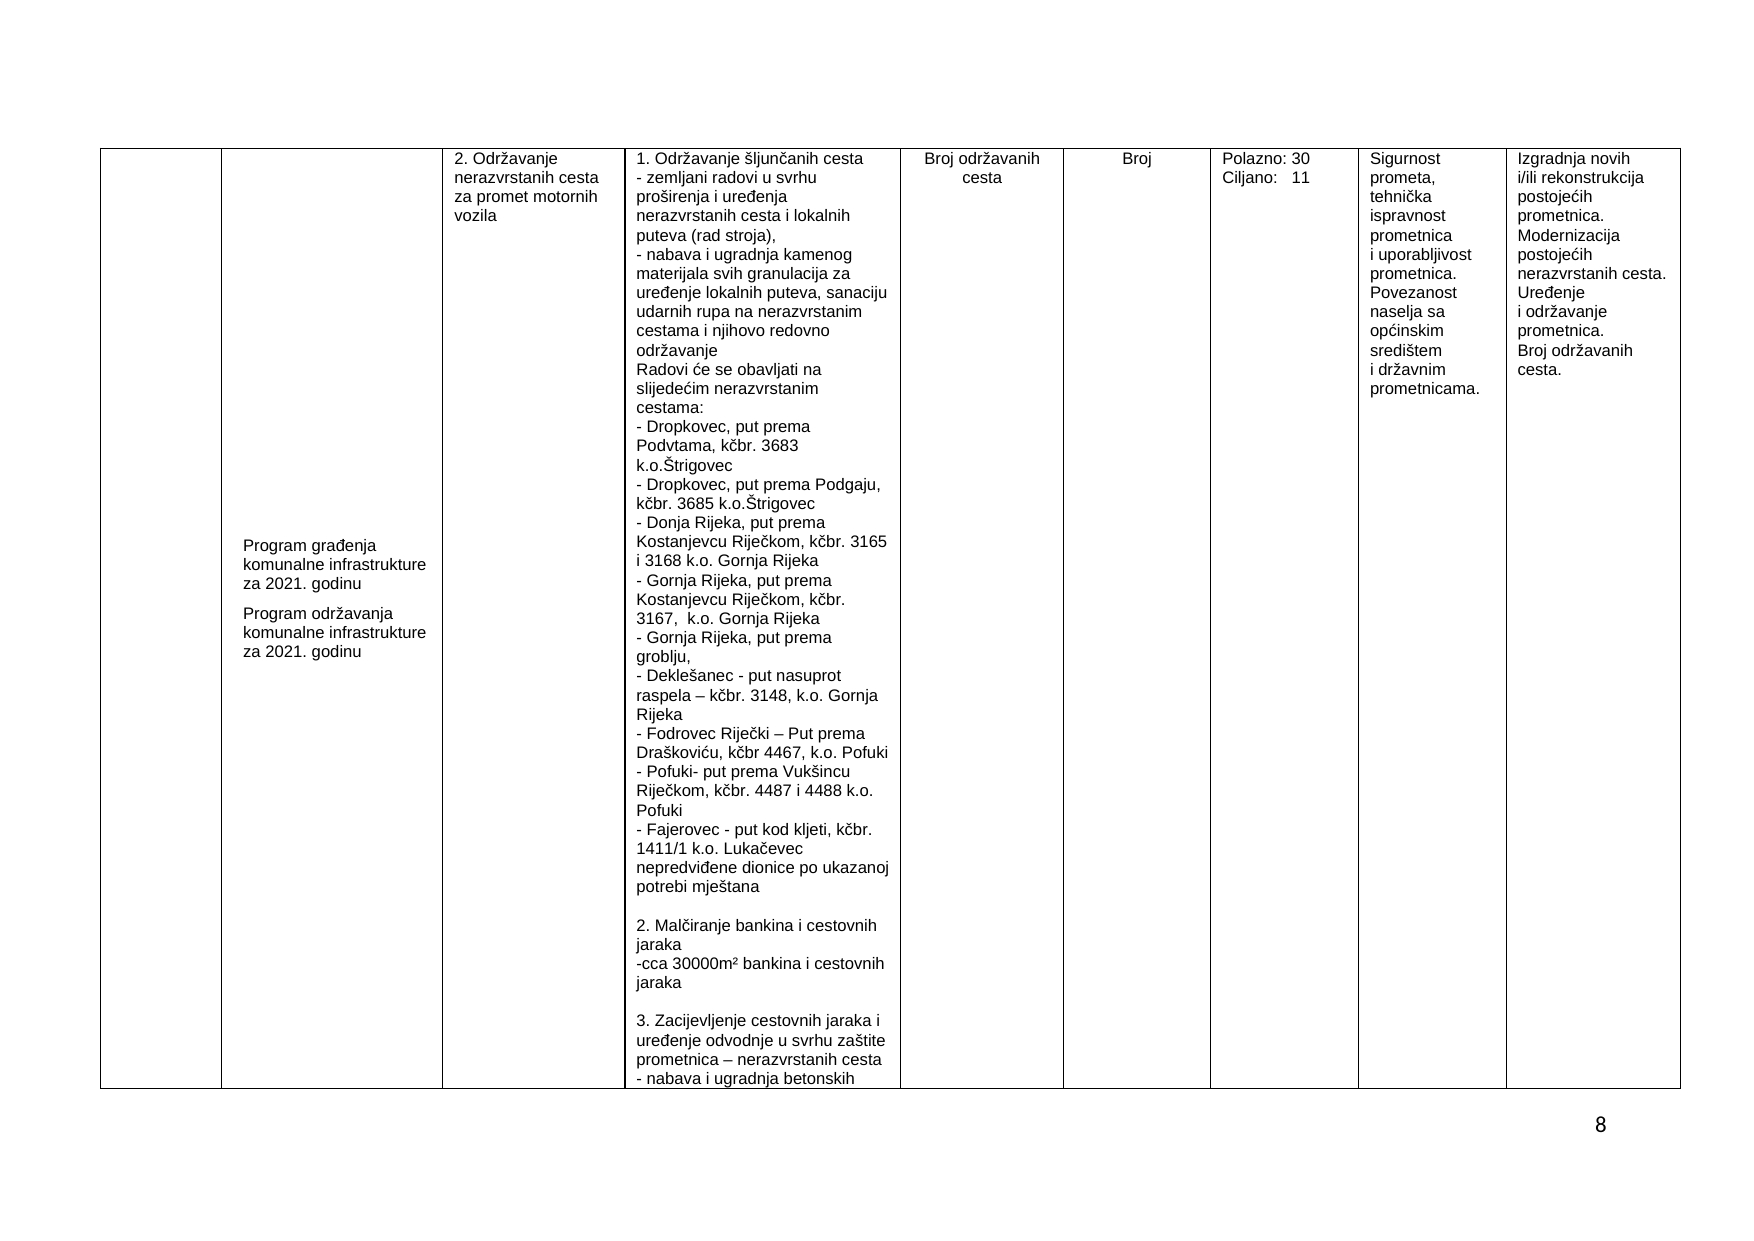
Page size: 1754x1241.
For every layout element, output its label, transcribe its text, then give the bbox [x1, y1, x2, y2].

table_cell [901, 149, 1063, 1088]
table_cell Broj [1064, 149, 1210, 1088]
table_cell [1507, 149, 1680, 1088]
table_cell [1211, 149, 1358, 1088]
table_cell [1359, 149, 1506, 1088]
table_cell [443, 149, 624, 1088]
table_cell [626, 149, 900, 1088]
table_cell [101, 149, 221, 1088]
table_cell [222, 149, 442, 1088]
